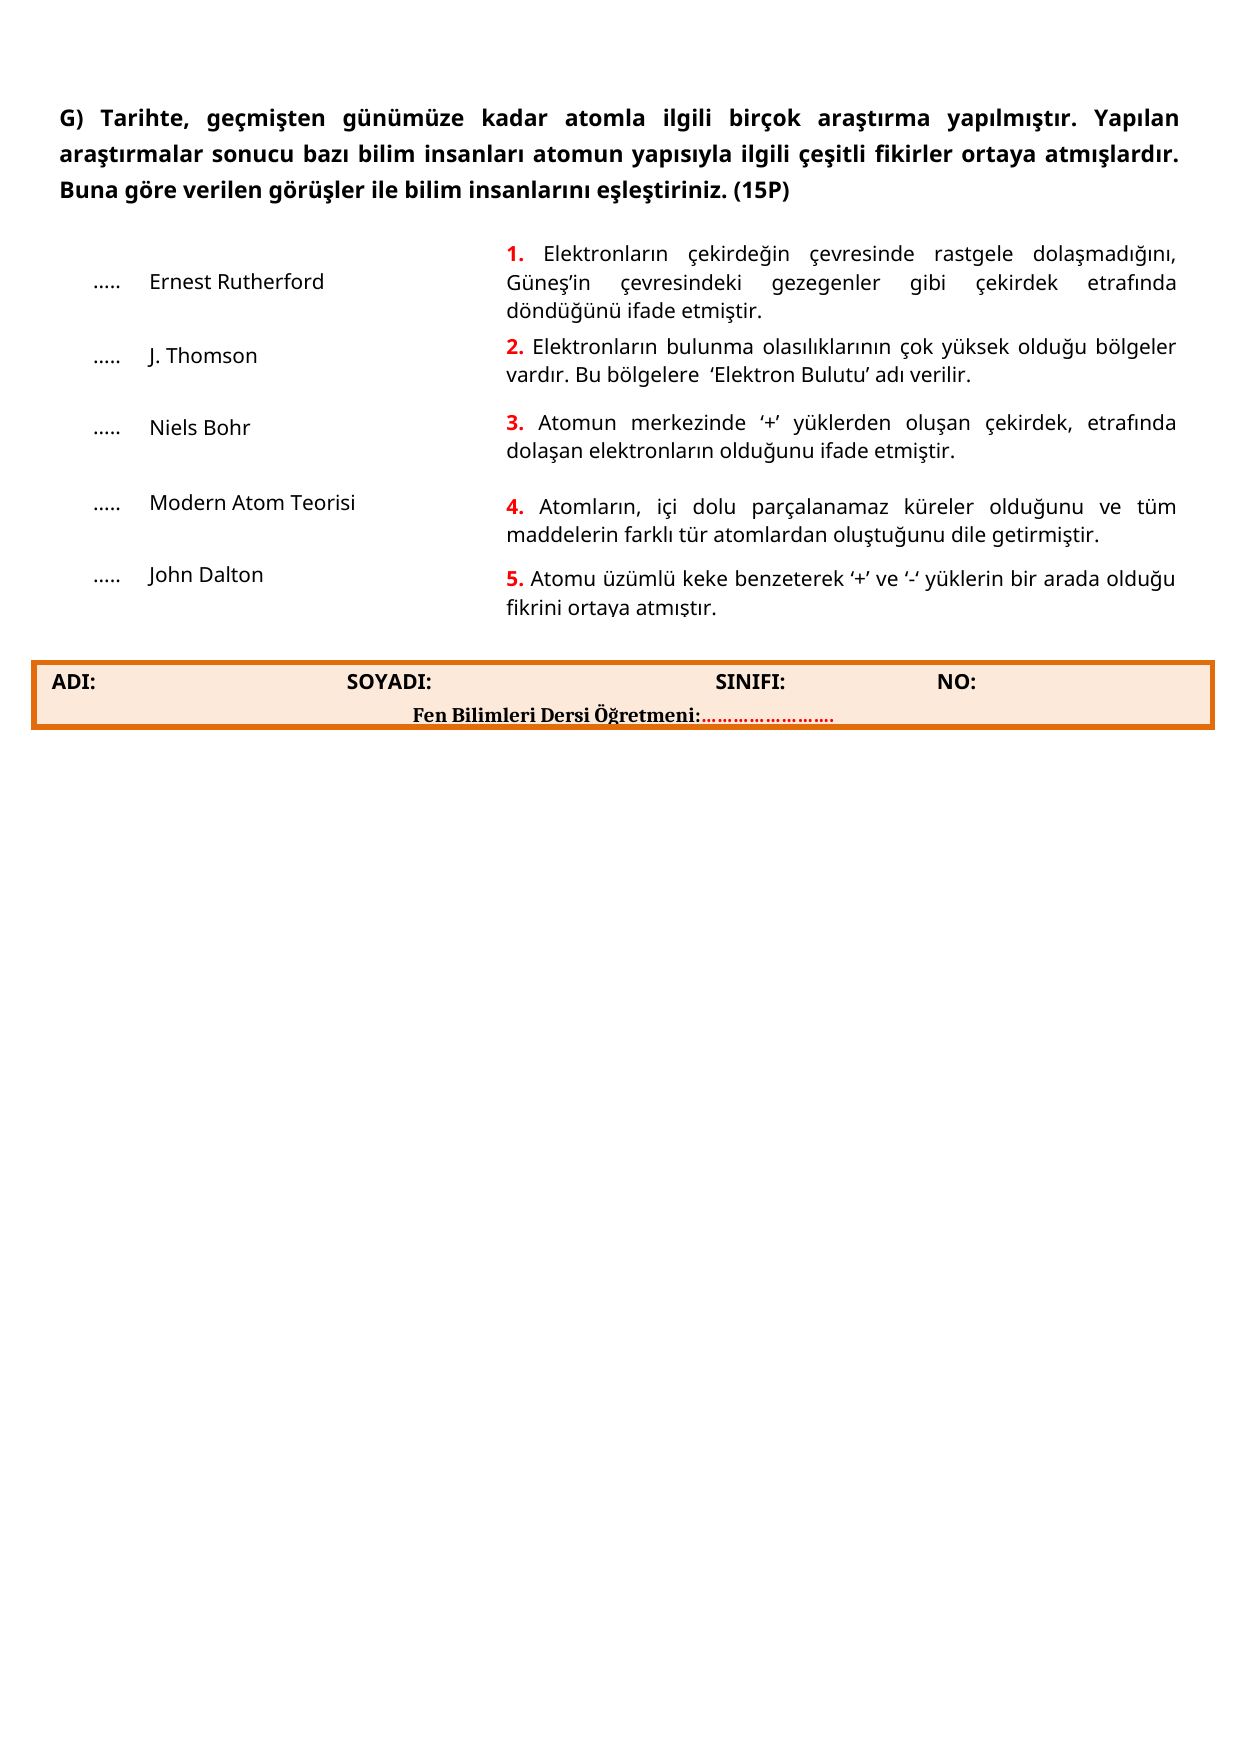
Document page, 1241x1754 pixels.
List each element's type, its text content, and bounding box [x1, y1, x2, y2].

text G) Tarihte, geçmişten günümüze kadar atomla ilgili birçok araştırma yapılmıştır. Yapılan araştırmalar sonucu bazı bilim insanları atomun yapısıyla ilgili çeşitli fikirler ortaya atmışlardır. Buna göre verilen görüşler ile bilim insanlarını eşleştiriniz. (15P) [59, 102, 1181, 205]
